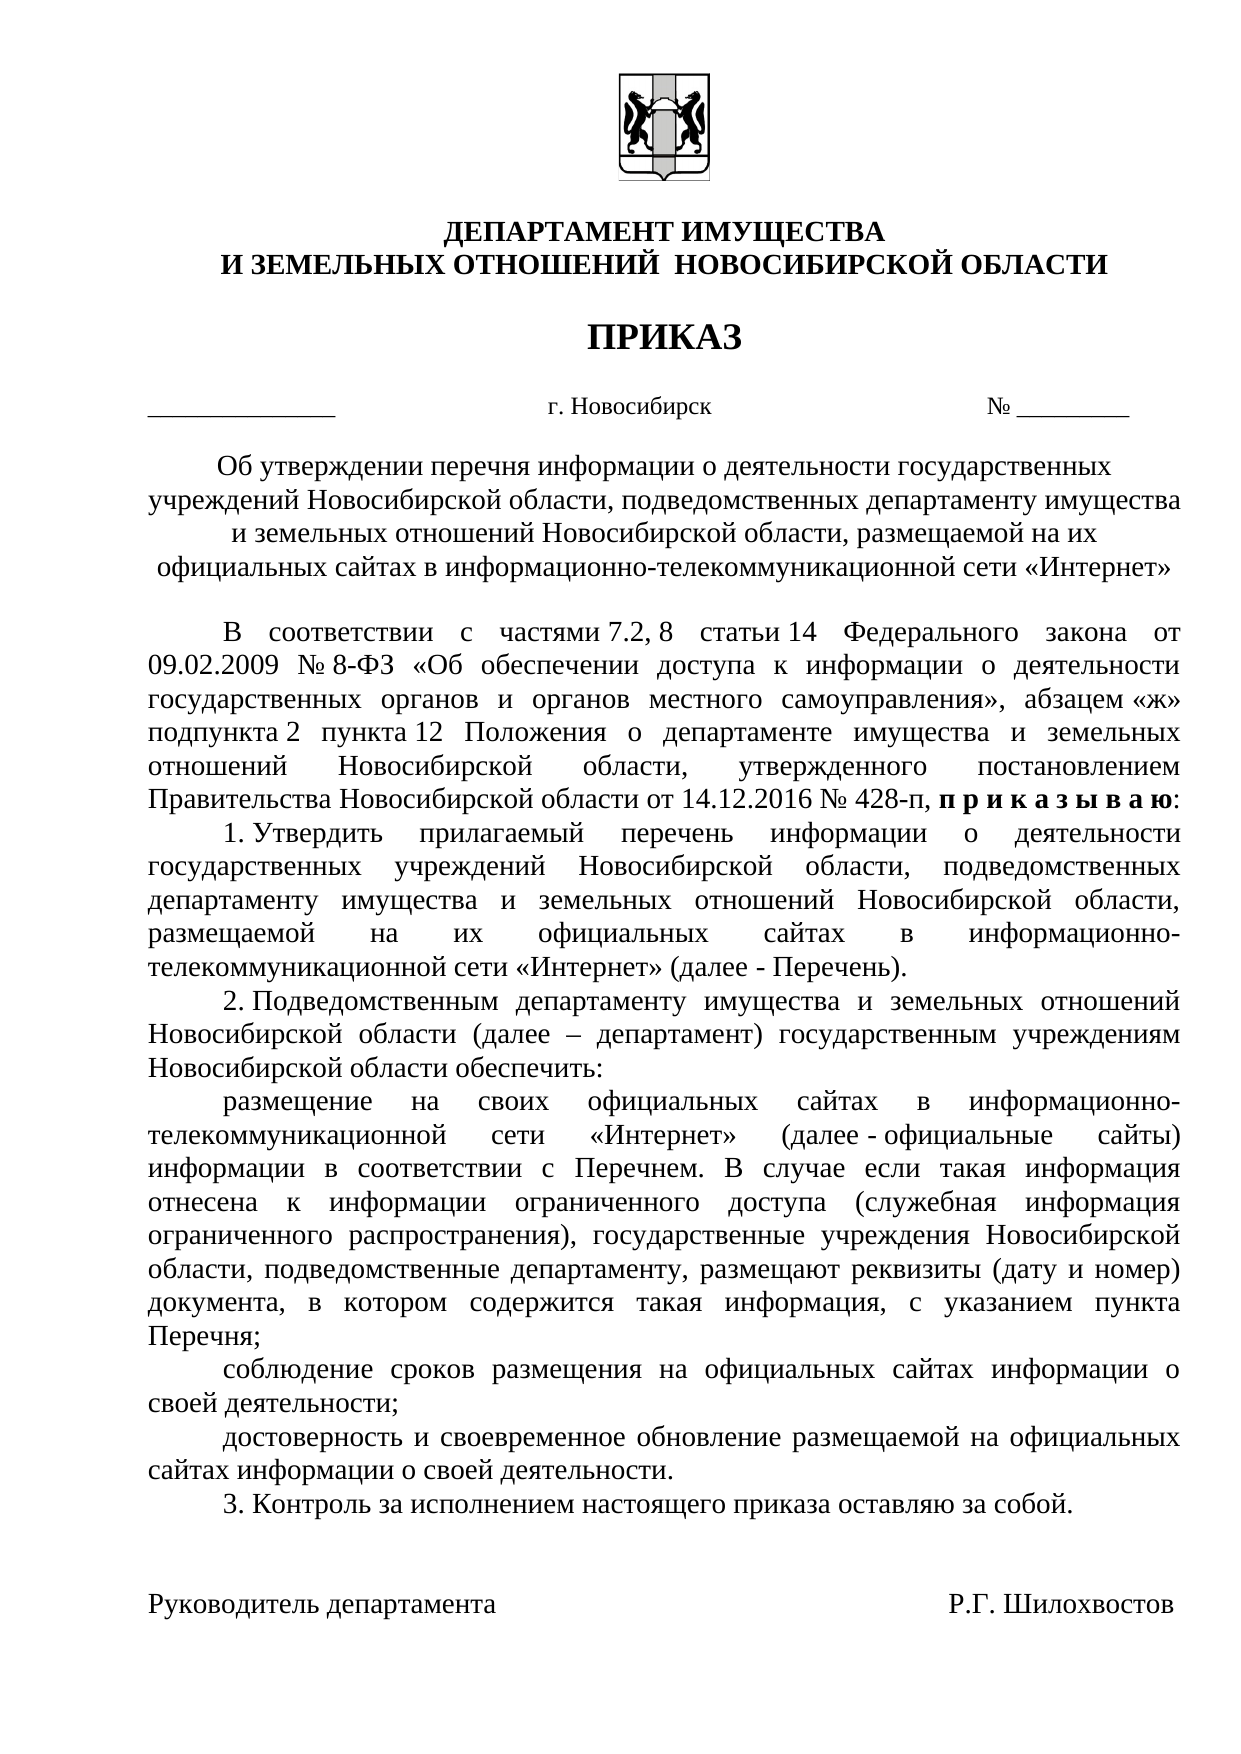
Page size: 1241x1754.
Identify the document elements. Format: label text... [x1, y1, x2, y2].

text достоверность и своевременное обновление размещаемой на официальных сайтах информации о своей деятельности. [148, 1419, 1181, 1486]
text Руководитель департамента Р.Г. Шилохвостов [148, 1586, 1181, 1620]
text Об утверждении перечня информации о деятельности государственных учреждений Новосибирской области, подведомственных департаменту имущества и земельных отношений Новосибирской области, размещаемой на их официальных сайтах в информационно-телекоммуникационной сети «Интернет» [148, 448, 1181, 583]
picture [618, 73, 710, 181]
text 3. Контроль за исполнением настоящего приказа оставляю за собой. [148, 1486, 1181, 1519]
text В соответствии с частями 7.2, 8 статьи 14 Федерального закона от 09.02.2009 № 8-ФЗ «Об обеспечении доступа к информации о деятельности государственных органов и органов местного самоуправления», абзацем «ж» подпункта 2 пункта 12 Положения о департаменте имущества и земельных отношений Новосибирской области, утвержденного постановлением Правительства Новосибирской области от 14.12.2016 № 428-п, п р и к а з ы в а ю: [148, 614, 1181, 815]
text размещение на своих официальных сайтах в информационно-телекоммуникационной сети «Интернет» (далее - официальные сайты) информации в соответствии с Перечнем. В случае если такая информация отнесена к информации ограниченного доступа (служебная информация ограниченного распространения), государственные учреждения Новосибирской области, подведомственные департаменту, размещают реквизиты (дату и номер) документа, в котором содержится такая информация, с указанием пункта Перечня; [148, 1083, 1181, 1352]
text соблюдение сроков размещения на официальных сайтах информации о своей деятельности; [148, 1352, 1181, 1419]
text 1. Утвердить прилагаемый перечень информации о деятельности государственных учреждений Новосибирской области, подведомственных департаменту имущества и земельных отношений Новосибирской области, размещаемой на их официальных сайтах в информационно-телекоммуникационной сети «Интернет» (далее - Перечень). [148, 815, 1181, 983]
text 2. Подведомственным департаменту имущества и земельных отношений Новосибирской области (далее – департамент) государственным учреждениям Новосибирской области обеспечить: [148, 983, 1181, 1083]
